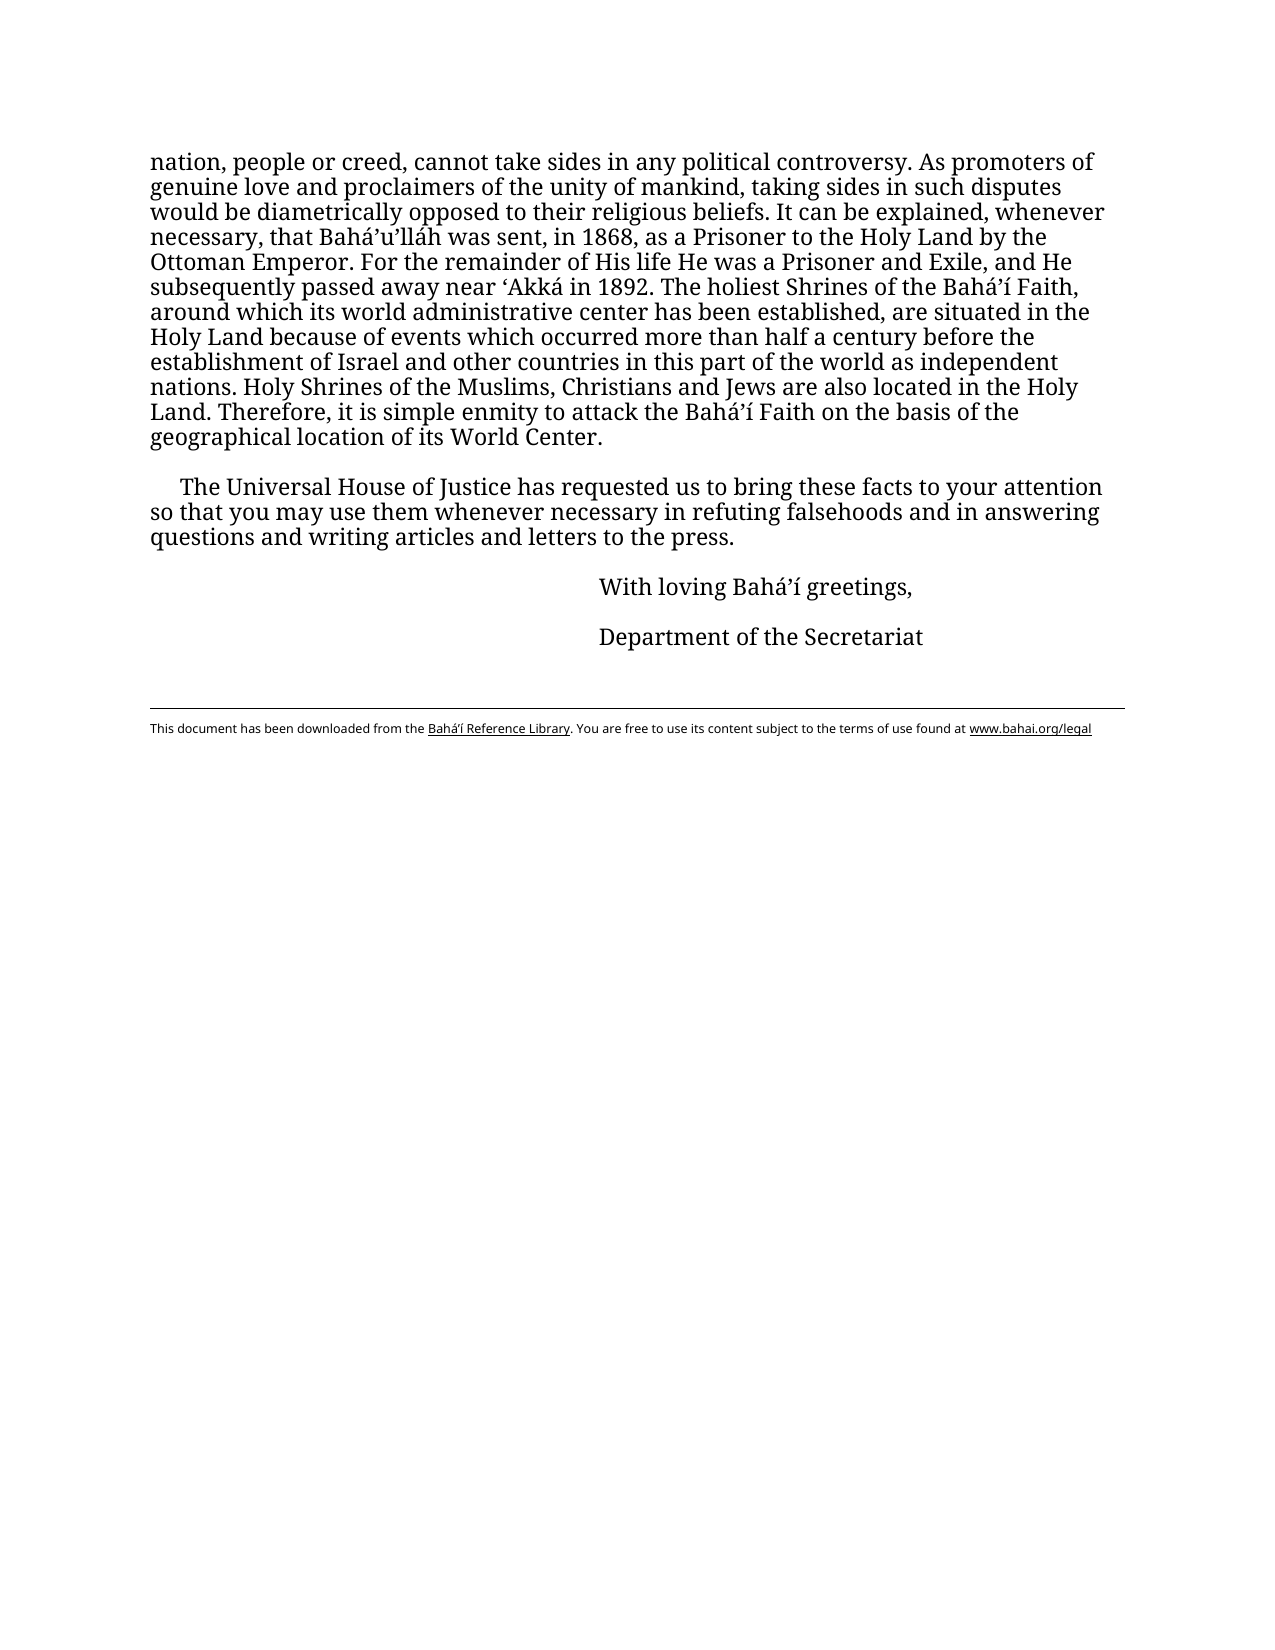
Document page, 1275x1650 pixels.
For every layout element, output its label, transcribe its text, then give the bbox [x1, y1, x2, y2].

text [150, 150, 1125, 450]
text The Universal House of Justice has requested us to bring these facts to your attention so that you may use them whenever necessary in refuting falsehoods and in answering questions and writing articles and letters to the press. [150, 475, 1125, 550]
text Department of the Secretariat [598, 625, 1125, 650]
text This document has been downloaded from the Bahá’í Reference Library. You are free to use its content subject to the terms of use found at www.bahai.org/legal [150, 714, 1125, 739]
text With loving Bahá’í greetings, [598, 575, 1125, 600]
